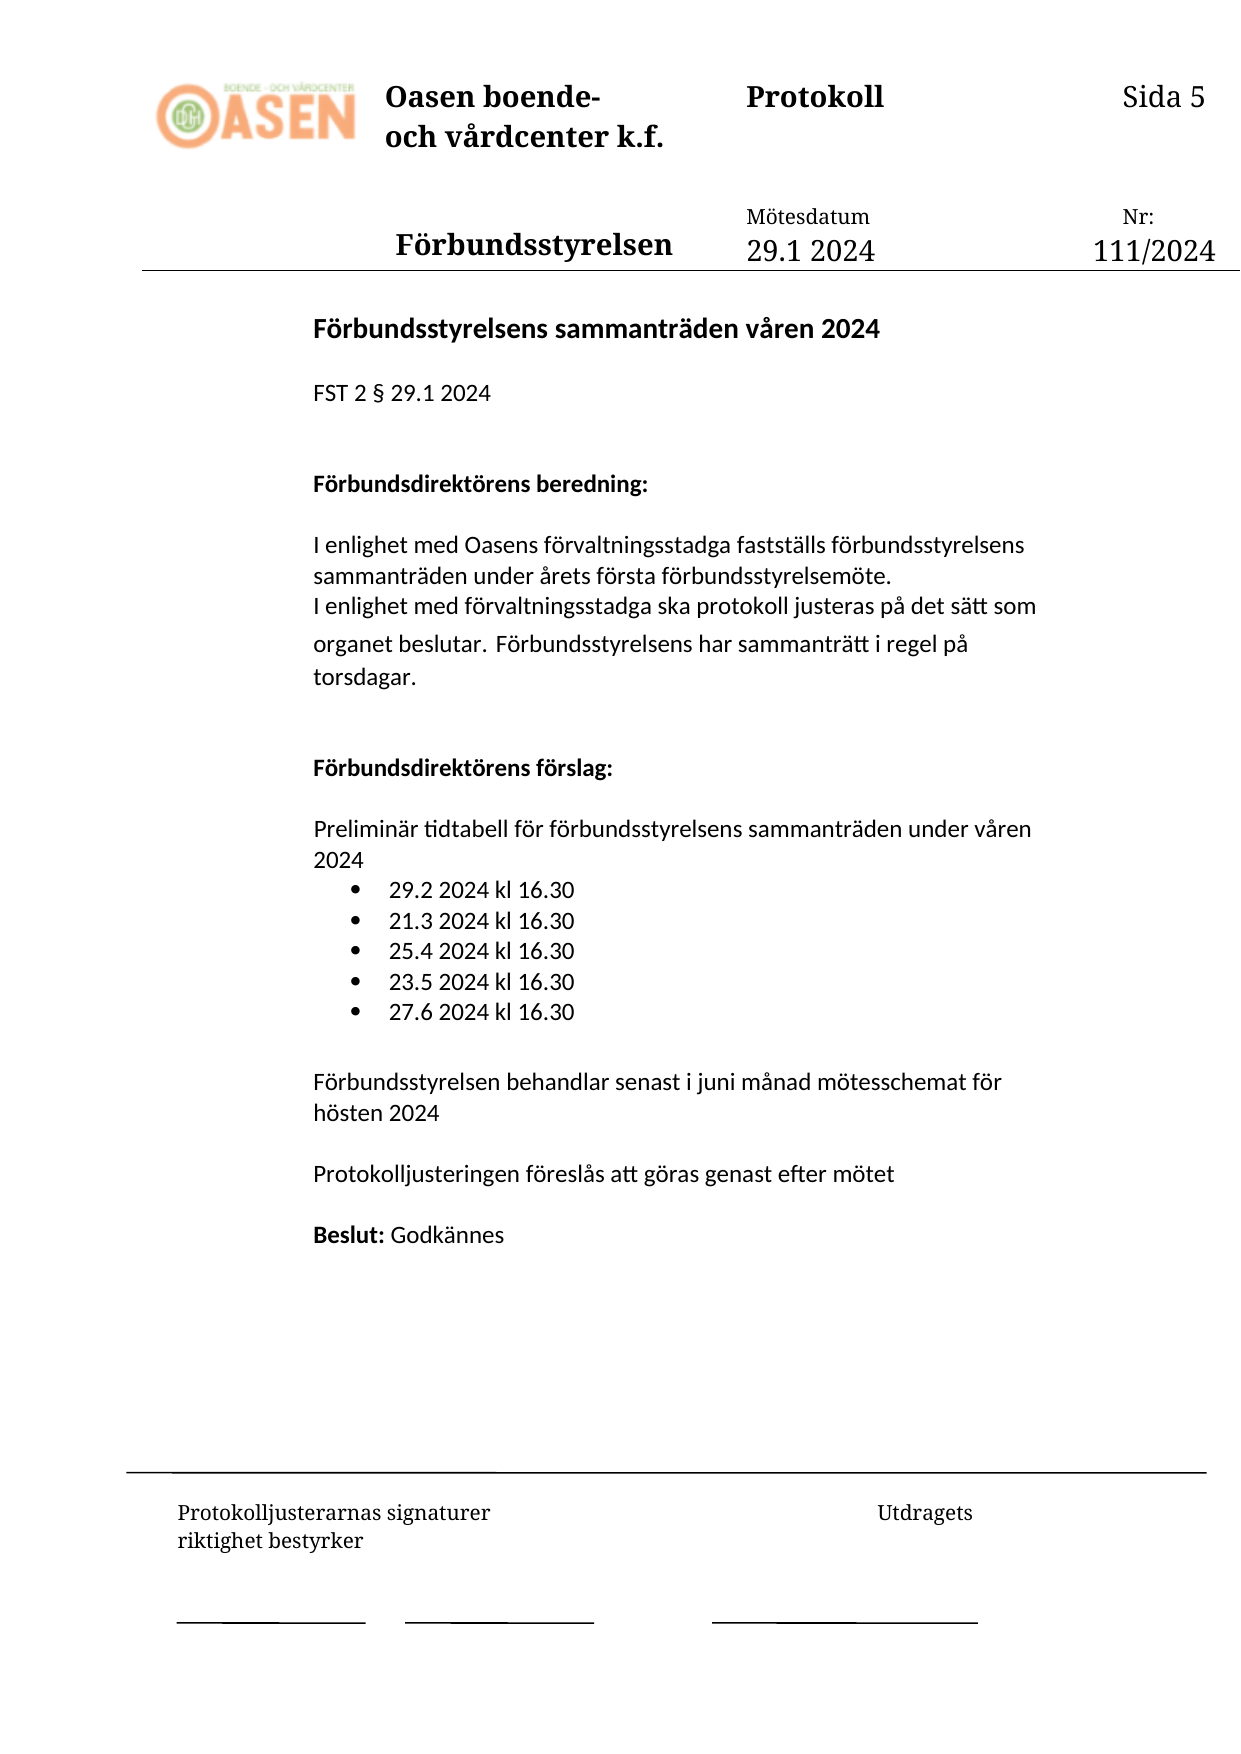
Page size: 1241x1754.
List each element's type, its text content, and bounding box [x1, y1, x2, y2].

picture [153, 76, 366, 155]
text I enlighet med Oasens förvaltningsstadga fastställs förbundsstyrelsens sammanträden under årets första förbundsstyrelsemöte. [313, 529, 1063, 590]
text Förbundsstyrelsens sammanträden våren 2024 [177, 311, 1063, 346]
text Förbundsdirektörens förslag: [177, 752, 1063, 783]
text Preliminär tidtabell för förbundsstyrelsens sammanträden under våren 2024 [313, 813, 1063, 874]
list 23.5 2024 kl 16.30 [351, 966, 1063, 996]
text Protokolljusteringen föreslås att göras genast efter mötet [313, 1158, 1063, 1189]
list 29.2 2024 kl 16.30 [351, 874, 1063, 905]
text FST 2 § 29.1 2024 [177, 377, 1063, 407]
text Förbundsdirektörens beredning: [177, 468, 1063, 499]
list 25.4 2024 kl 16.30 [351, 935, 1063, 966]
text Beslut: Godkännes [177, 1219, 1063, 1250]
list 27.6 2024 kl 16.30 [351, 996, 1063, 1027]
text I enlighet med förvaltningsstadga ska protokoll justeras på det sätt som organet beslutar. Förbundsstyrelsens har sammanträtt i regel på torsdagar. [313, 590, 1063, 691]
list 21.3 2024 kl 16.30 [351, 905, 1063, 935]
text Förbundsstyrelsen behandlar senast i juni månad mötesschemat för hösten 2024 [313, 1067, 1063, 1128]
